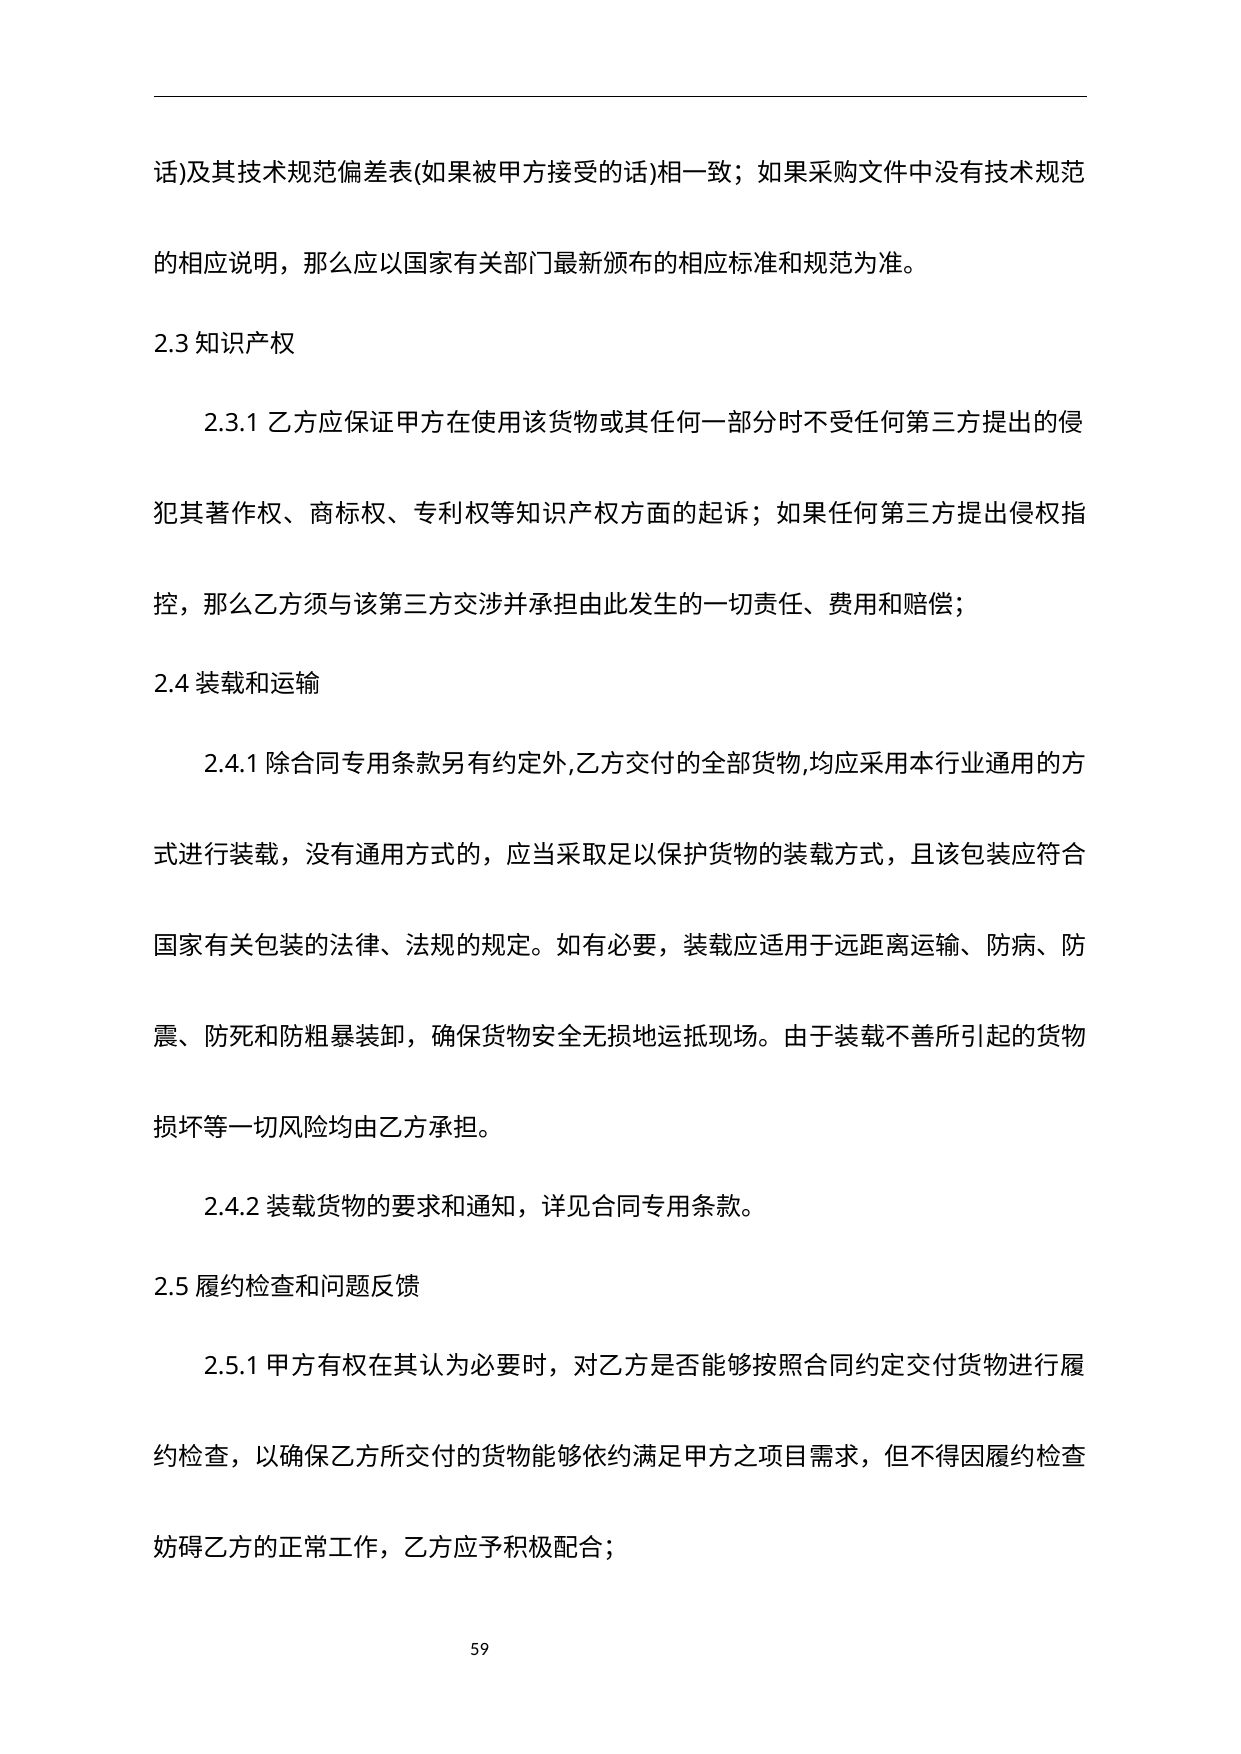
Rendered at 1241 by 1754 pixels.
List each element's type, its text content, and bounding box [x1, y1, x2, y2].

text 2.3.1 乙方应保证甲方在使用该货物或其任何一部分时不受任何第三方提出的侵犯其著作权、商标权、专利权等知识产权方面的起诉；如果任何第三方提出侵权指控，那么乙方须与该第三方交涉并承担由此发生的一切责任、费用和赔偿； [153, 388, 1087, 635]
text 2.5.1甲方有权在其认为必要时，对乙方是否能够按照合同约定交付货物进行履约检查，以确保乙方所交付的货物能够依约满足甲方之项目需求，但不得因履约检查妨碍乙方的正常工作，乙方应予积极配合； [153, 1331, 1087, 1578]
text 2.4.2 装载货物的要求和通知，详见合同专用条款。 [153, 1172, 1087, 1237]
text 2.4 装载和运输 [153, 649, 1087, 714]
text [153, 138, 1087, 294]
text 2.5 履约检查和问题反馈 [153, 1252, 1087, 1317]
text 2.4.1除合同专用条款另有约定外,乙方交付的全部货物,均应采用本行业通用的方式进行装载，没有通用方式的，应当采取足以保护货物的装载方式，且该包装应符合国家有关包装的法律、法规的规定。如有必要，装载应适用于远距离运输、防病、防震、防死和防粗暴装卸，确保货物安全无损地运抵现场。由于装载不善所引起的货物损坏等一切风险均由乙方承担。 [153, 729, 1087, 1158]
text 2.3 知识产权 [153, 309, 1087, 374]
